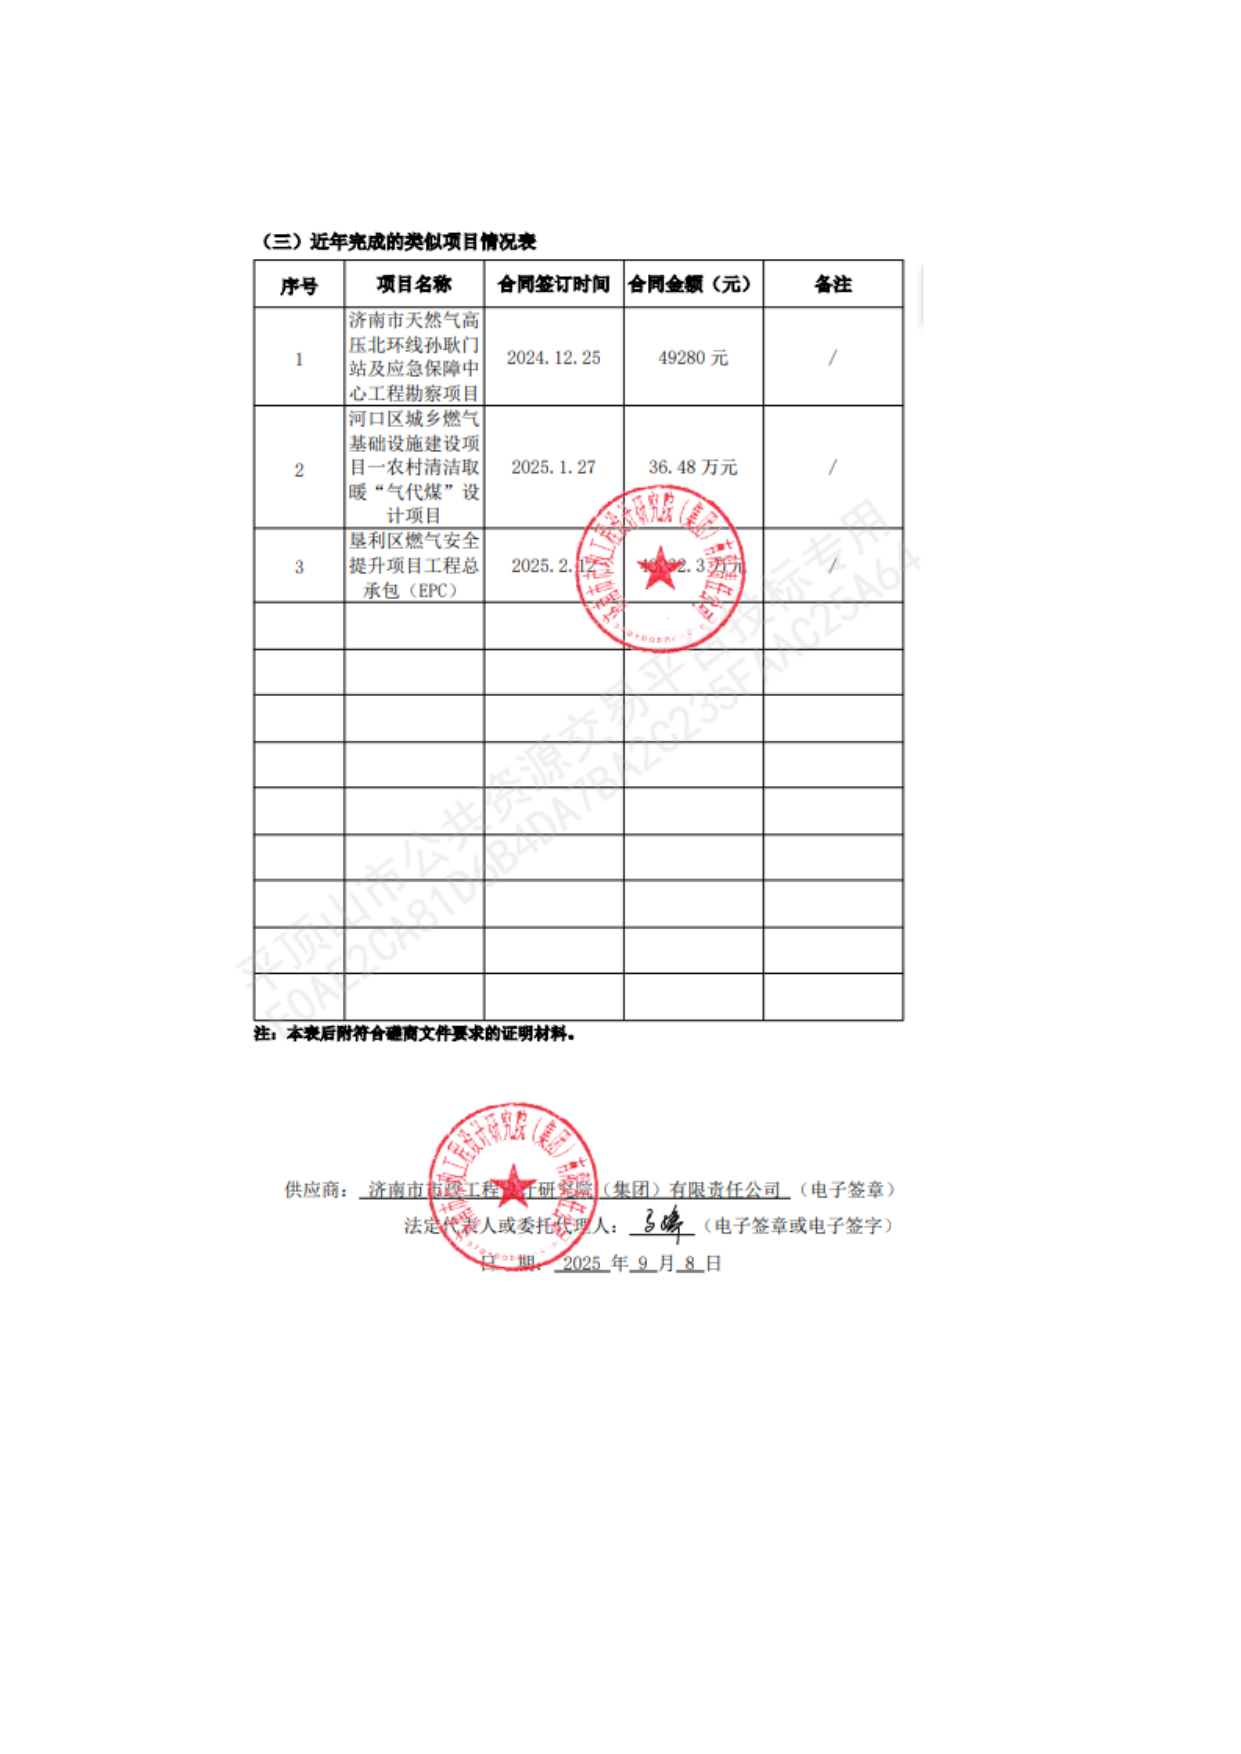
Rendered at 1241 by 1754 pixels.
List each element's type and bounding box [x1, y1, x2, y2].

picture [187, 162, 924, 1292]
